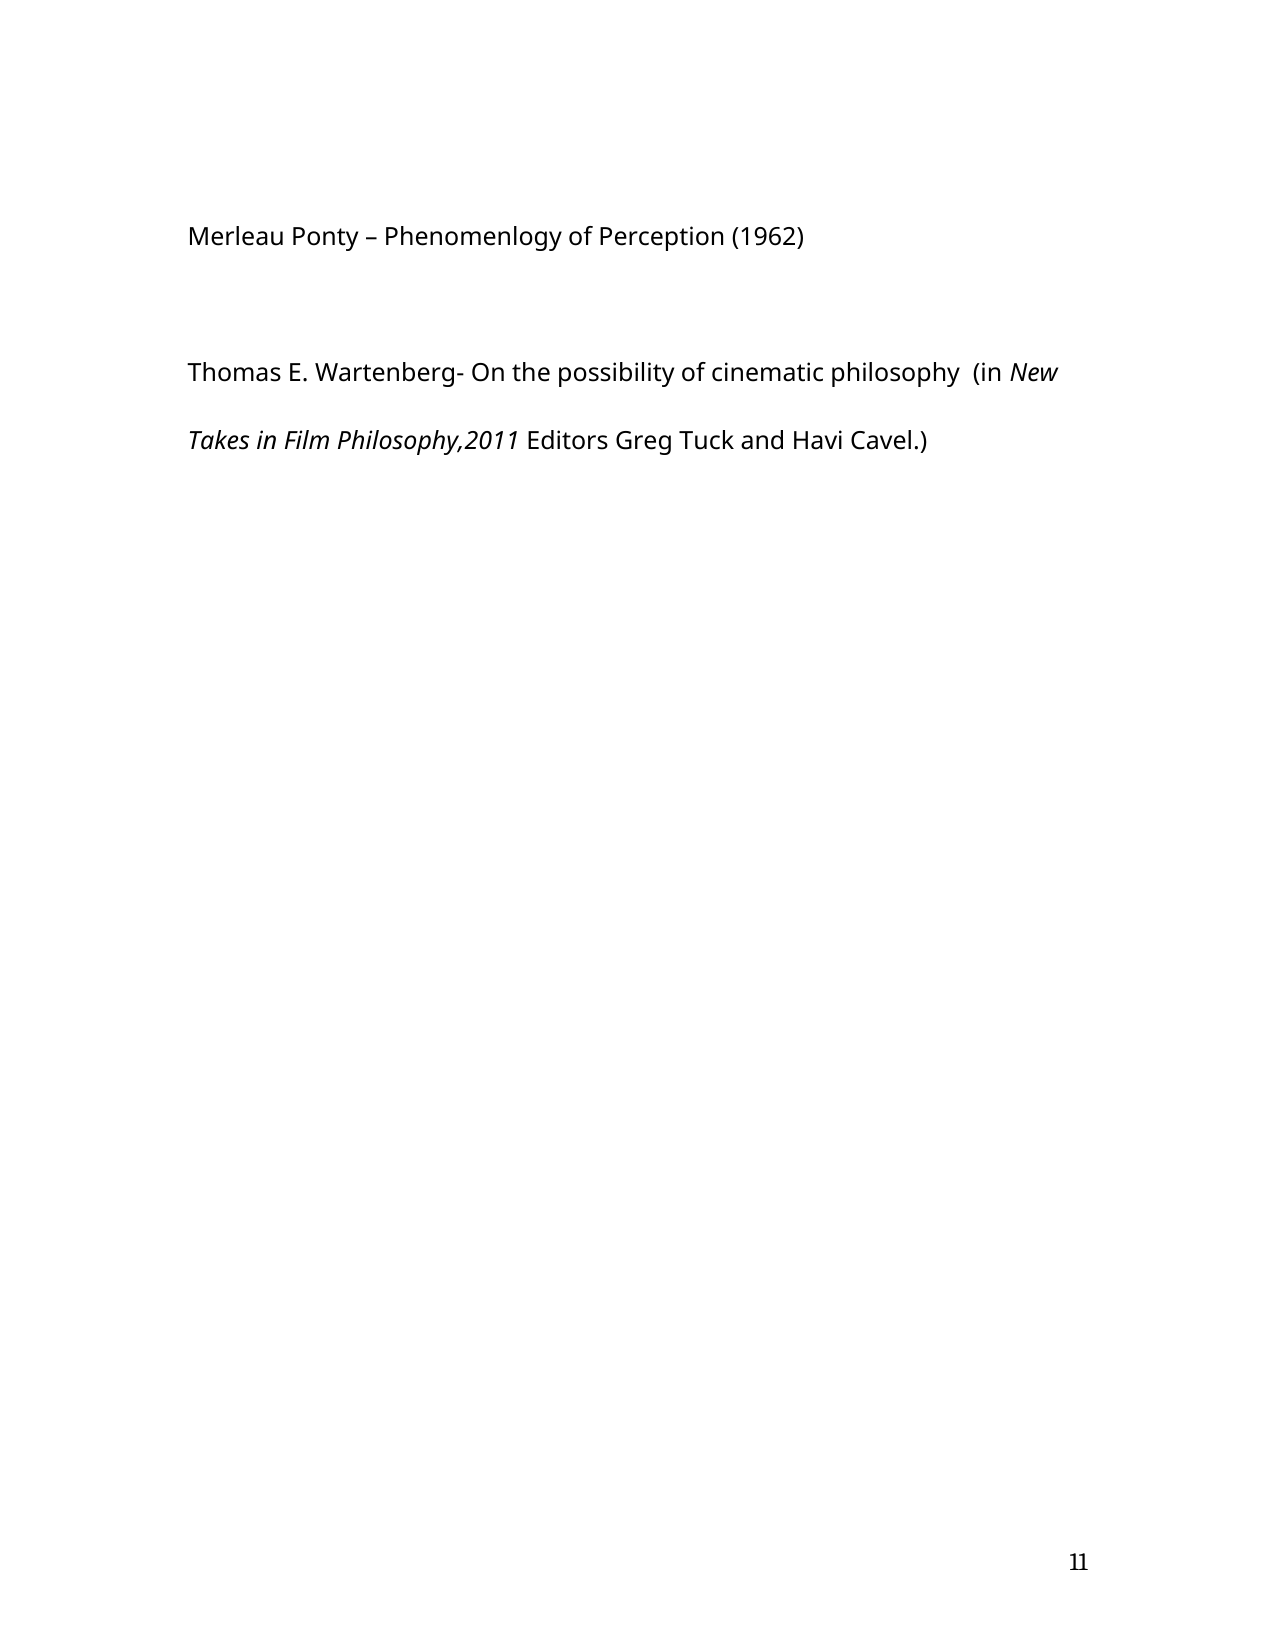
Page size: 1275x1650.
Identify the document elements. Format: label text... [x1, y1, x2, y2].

text Merleau Ponty – Phenomenlogy of Perception (1962) [187, 218, 1087, 252]
text Thomas E. Wartenberg- On the possibility of cinematic philosophy (in New Takes in Film Philosophy,2011 Editors Greg Tuck and Havi Cavel.) [187, 354, 1087, 457]
